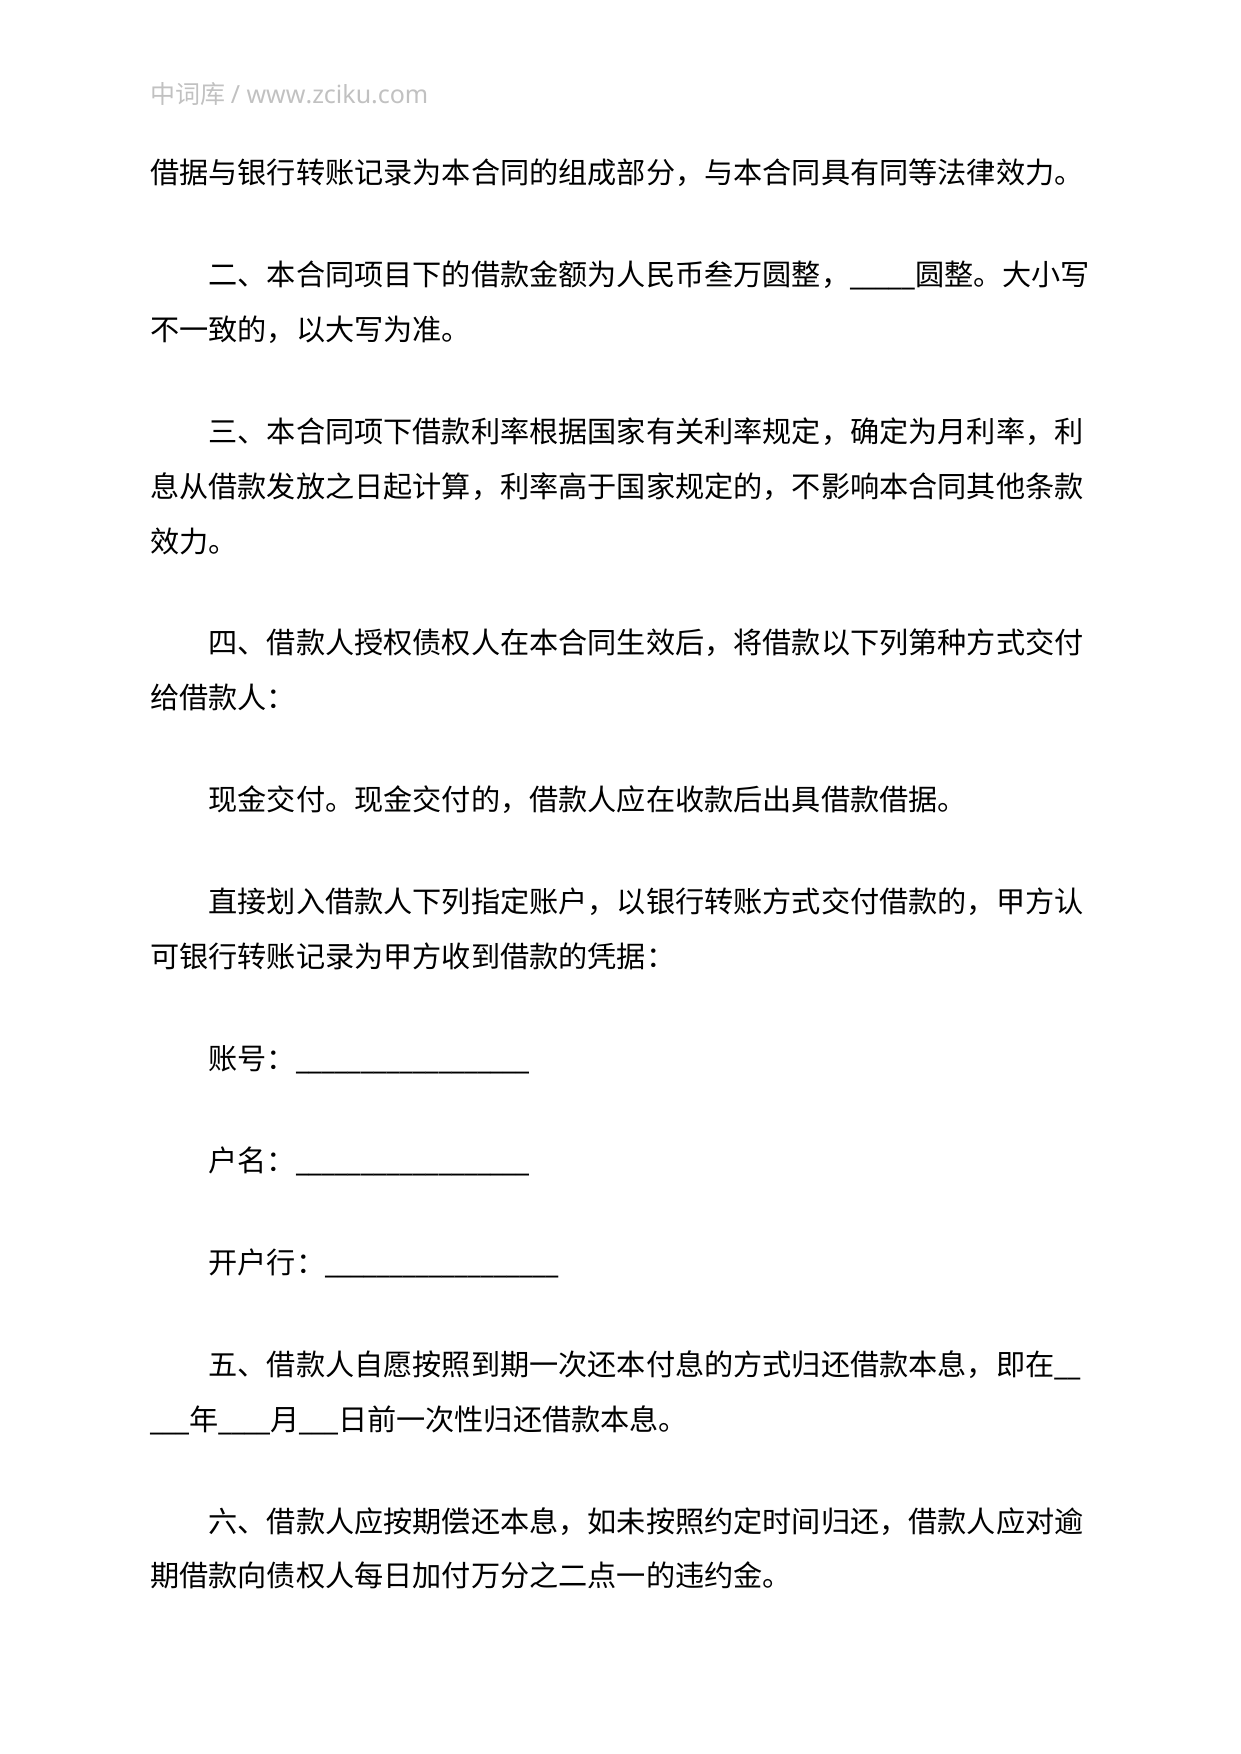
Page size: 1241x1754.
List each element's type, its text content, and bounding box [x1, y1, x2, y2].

text 四、借款人授权债权人在本合同生效后，将借款以下列第种方式交付给借款人： [150, 620, 1090, 717]
text 二、本合同项目下的借款金额为人民币叁万圆整，_____圆整。大小写不一致的，以大写为准。 [150, 252, 1090, 349]
text 五、借款人自愿按照到期一次还本付息的方式归还借款本息，即在_____年____月___日前一次性归还借款本息。 [150, 1341, 1090, 1438]
text 六、借款人应按期偿还本息，如未按照约定时间归还，借款人应对逾期借款向债权人每日加付万分之二点一的违约金。 [150, 1498, 1090, 1595]
text 现金交付。现金交付的，借款人应在收款后出具借款借据。 [150, 777, 1090, 819]
text 三、本合同项下借款利率根据国家有关利率规定，确定为月利率，利息从借款发放之日起计算，利率高于国家规定的，不影响本合同其他条款效力。 [150, 408, 1090, 561]
text 户名：__________________ [150, 1137, 1090, 1179]
text 开户行：__________________ [150, 1239, 1090, 1282]
text 账号：__________________ [150, 1035, 1090, 1078]
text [150, 150, 1090, 192]
text 直接划入借款人下列指定账户，以银行转账方式交付借款的，甲方认可银行转账记录为甲方收到借款的凭据： [150, 878, 1090, 976]
